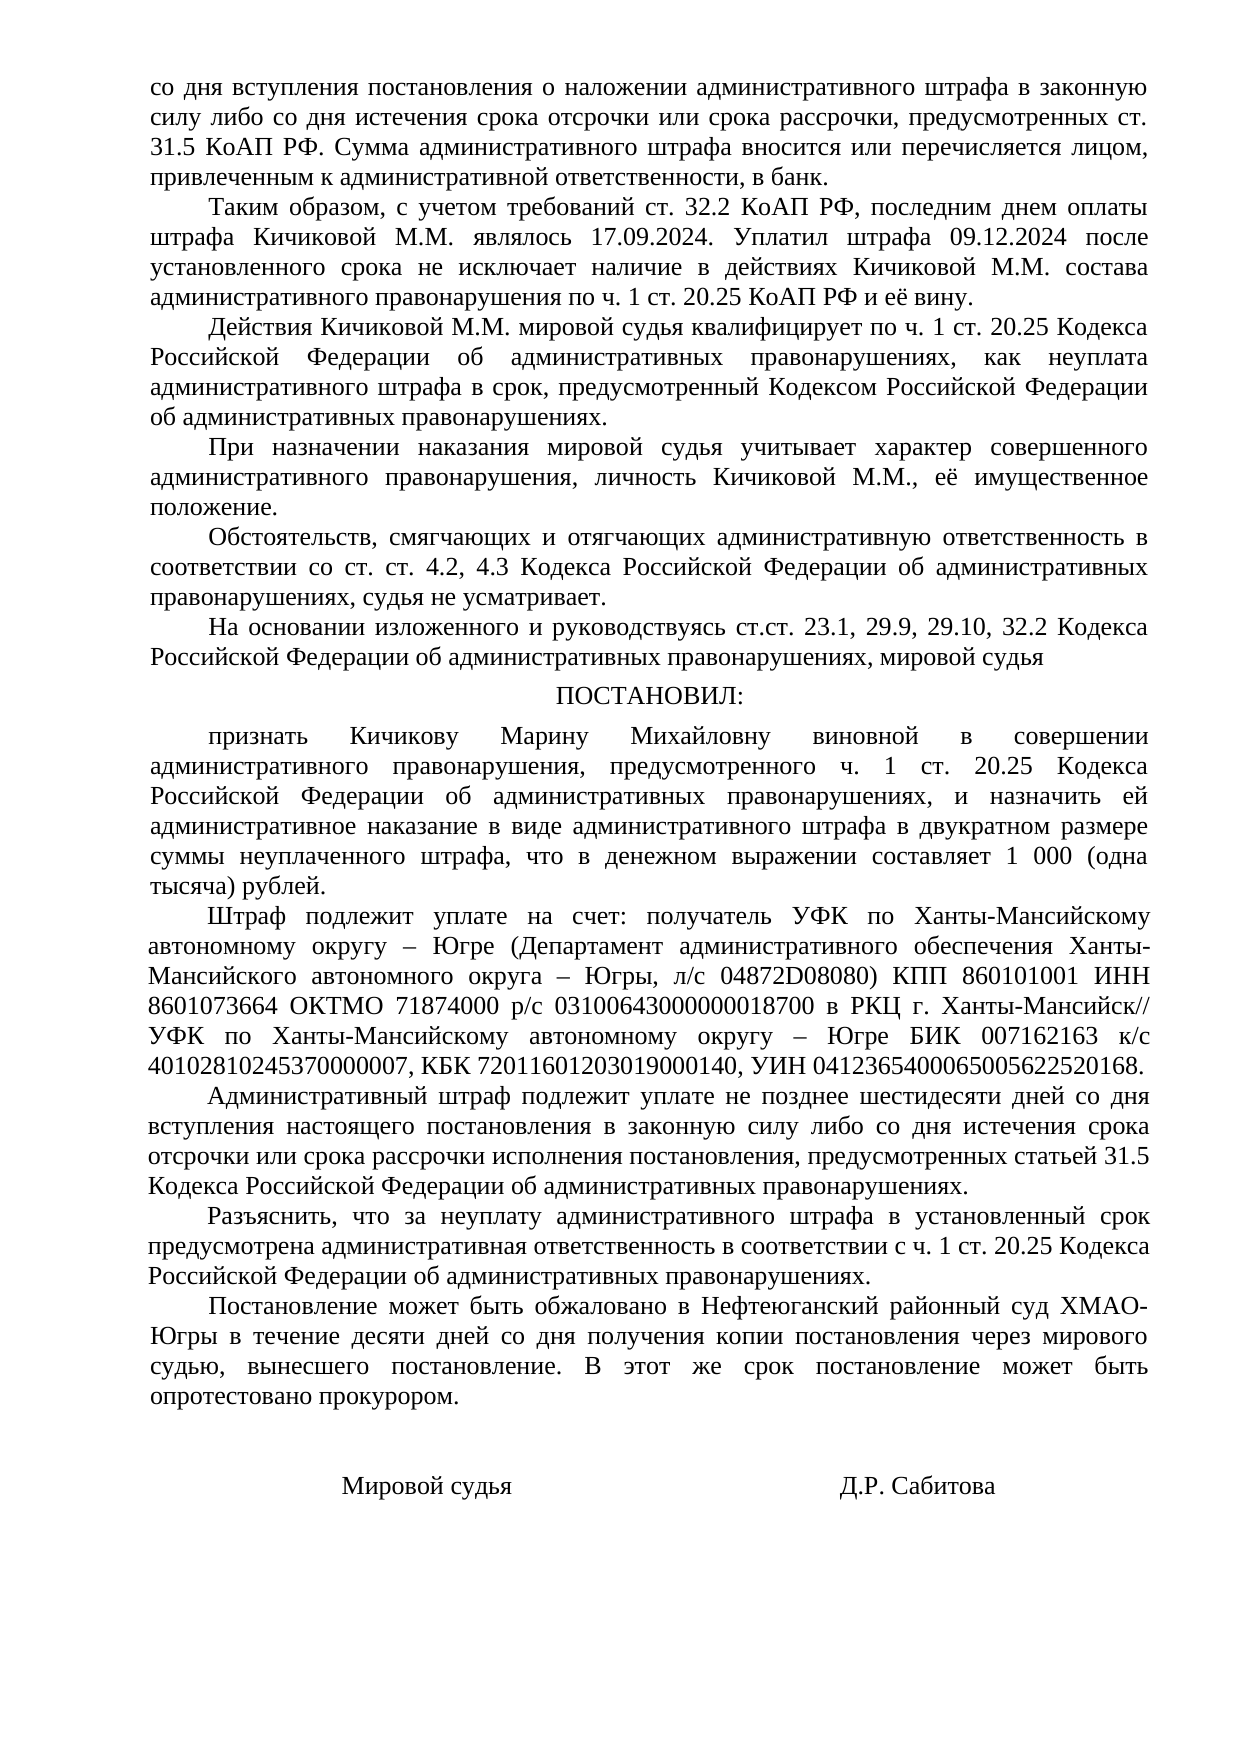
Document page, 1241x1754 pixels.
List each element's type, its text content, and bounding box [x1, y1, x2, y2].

text Таким образом, с учетом требований ст. 32.2 КоАП РФ, последним днем оплаты штрафа Кичиковой М.М. являлось 17.09.2024. Уплатил штрафа 09.12.2024 после установленного срока не исключает наличие в действиях Кичиковой М.М. состава административного правонарушения по ч. 1 ст. 20.25 КоАП РФ и её вину. [150, 191, 1149, 311]
text Разъяснить, что за неуплату административного штрафа в установленный срок предусмотрена административная ответственность в соответствии с ч. 1 ст. 20.25 Кодекса Российской Федерации об административных правонарушениях. [148, 1200, 1152, 1290]
text На основании изложенного и руководствуясь ст.ст. 23.1, 29.9, 29.10, 32.2 Кодекса Российской Федерации об административных правонарушениях, мировой судья [150, 611, 1149, 671]
text Действия Кичиковой М.М. мировой судья квалифицирует по ч. 1 ст. 20.25 Кодекса Российской Федерации об административных правонарушениях, как неуплата административного штрафа в срок, предусмотренный Кодексом Российской Федерации об административных правонарушениях. [150, 311, 1149, 431]
text признать Кичикову Марину Михайловну виновной в совершении административного правонарушения, предусмотренного ч. 1 ст. 20.25 Кодекса Российской Федерации об административных правонарушениях, и назначить ей административное наказание в виде административного штрафа в двукратном размере суммы неуплаченного штрафа, что в денежном выражении составляет 1 000 (одна тысяча) рублей. [150, 720, 1149, 900]
text Административный штраф подлежит уплате не позднее шестидесяти дней со дня вступления настоящего постановления в законную силу либо со дня истечения срока отсрочки или срока рассрочки исполнения постановления, предусмотренных статьей 31.5 Кодекса Российской Федерации об административных правонарушениях. [148, 1080, 1152, 1200]
text ПОСТАНОВИЛ: [148, 680, 1152, 710]
text Мировой судья Д.Р. Сабитова [341, 1470, 1152, 1500]
text Штраф подлежит уплате на счет: получатель УФК по Ханты-Мансийскому автономному округу – Югре (Департамент административного обеспечения Ханты-Мансийского автономного округа – Югры, л/с 04872D08080) КПП 860101001 ИНН 8601073664 ОКТМО 71874000 р/с 03100643000000018700 в РКЦ г. Ханты-Мансийск// УФК по Ханты-Мансийскому автономному округу – Югре БИК 007162163 к/с 40102810245370000007, КБК 72011601203019000140, УИН 0412365400065005622520168. [148, 900, 1152, 1080]
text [150, 71, 1149, 191]
text Постановление может быть обжаловано в Нефтеюганский районный суд ХМАО-Югры в течение десяти дней со дня получения копии постановления через мирового судью, вынесшего постановление. В этот же срок постановление может быть опротестовано прокурором. [150, 1290, 1149, 1410]
text При назначении наказания мировой судья учитывает характер совершенного административного правонарушения, личность Кичиковой М.М., её имущественное положение. [150, 431, 1149, 521]
text Обстоятельств, смягчающих и отягчающих административную ответственность в соответствии со ст. ст. 4.2, 4.3 Кодекса Российской Федерации об административных правонарушениях, судья не усматривает. [150, 521, 1149, 611]
